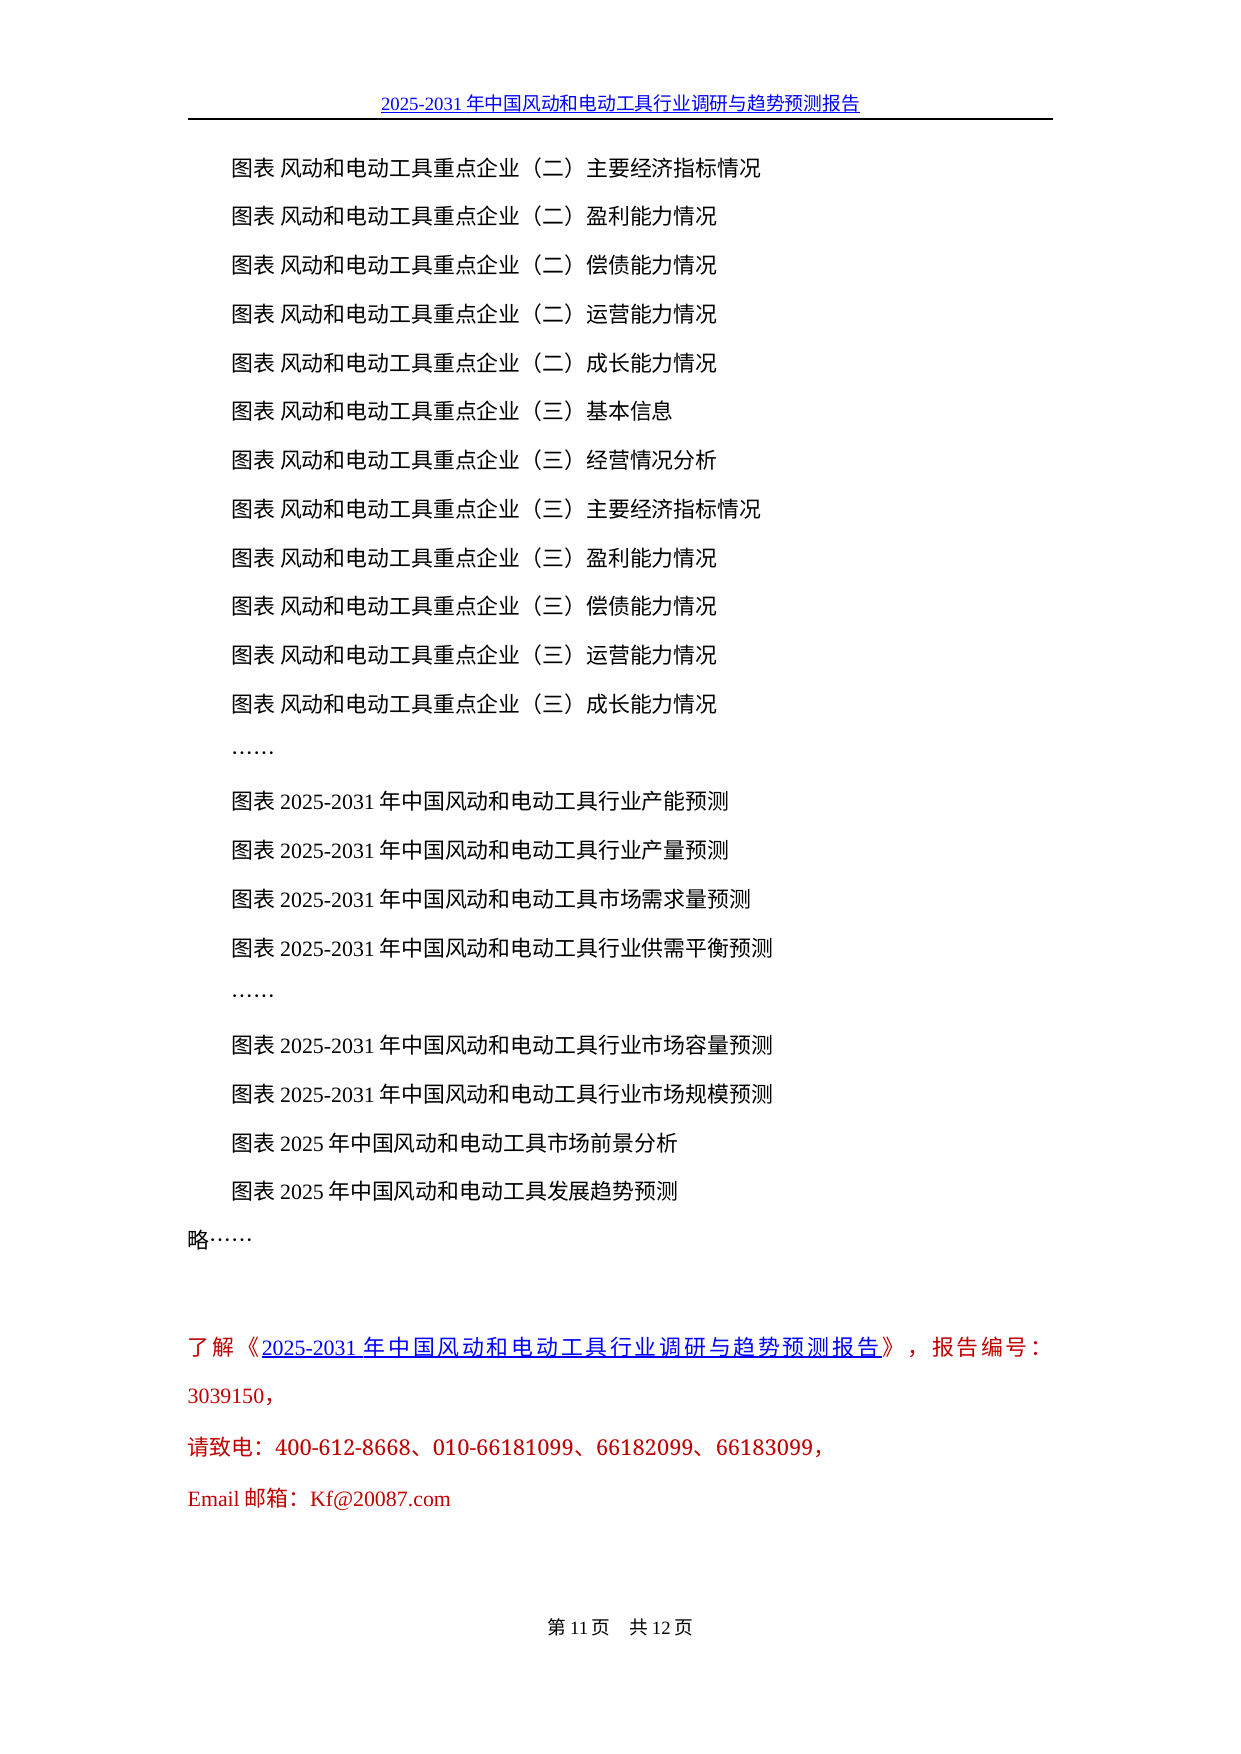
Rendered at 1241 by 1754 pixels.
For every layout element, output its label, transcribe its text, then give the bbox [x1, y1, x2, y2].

text 请致电：400-612-8668、010-66181099、66182099、66183099， [187, 1429, 1053, 1462]
text Email邮箱：Kf@20087.com [187, 1481, 1053, 1513]
text 了解《2025-2031年中国风动和电动工具行业调研与趋势预测报告》，报告编号：3039150， [187, 1329, 1053, 1410]
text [187, 150, 1053, 1255]
